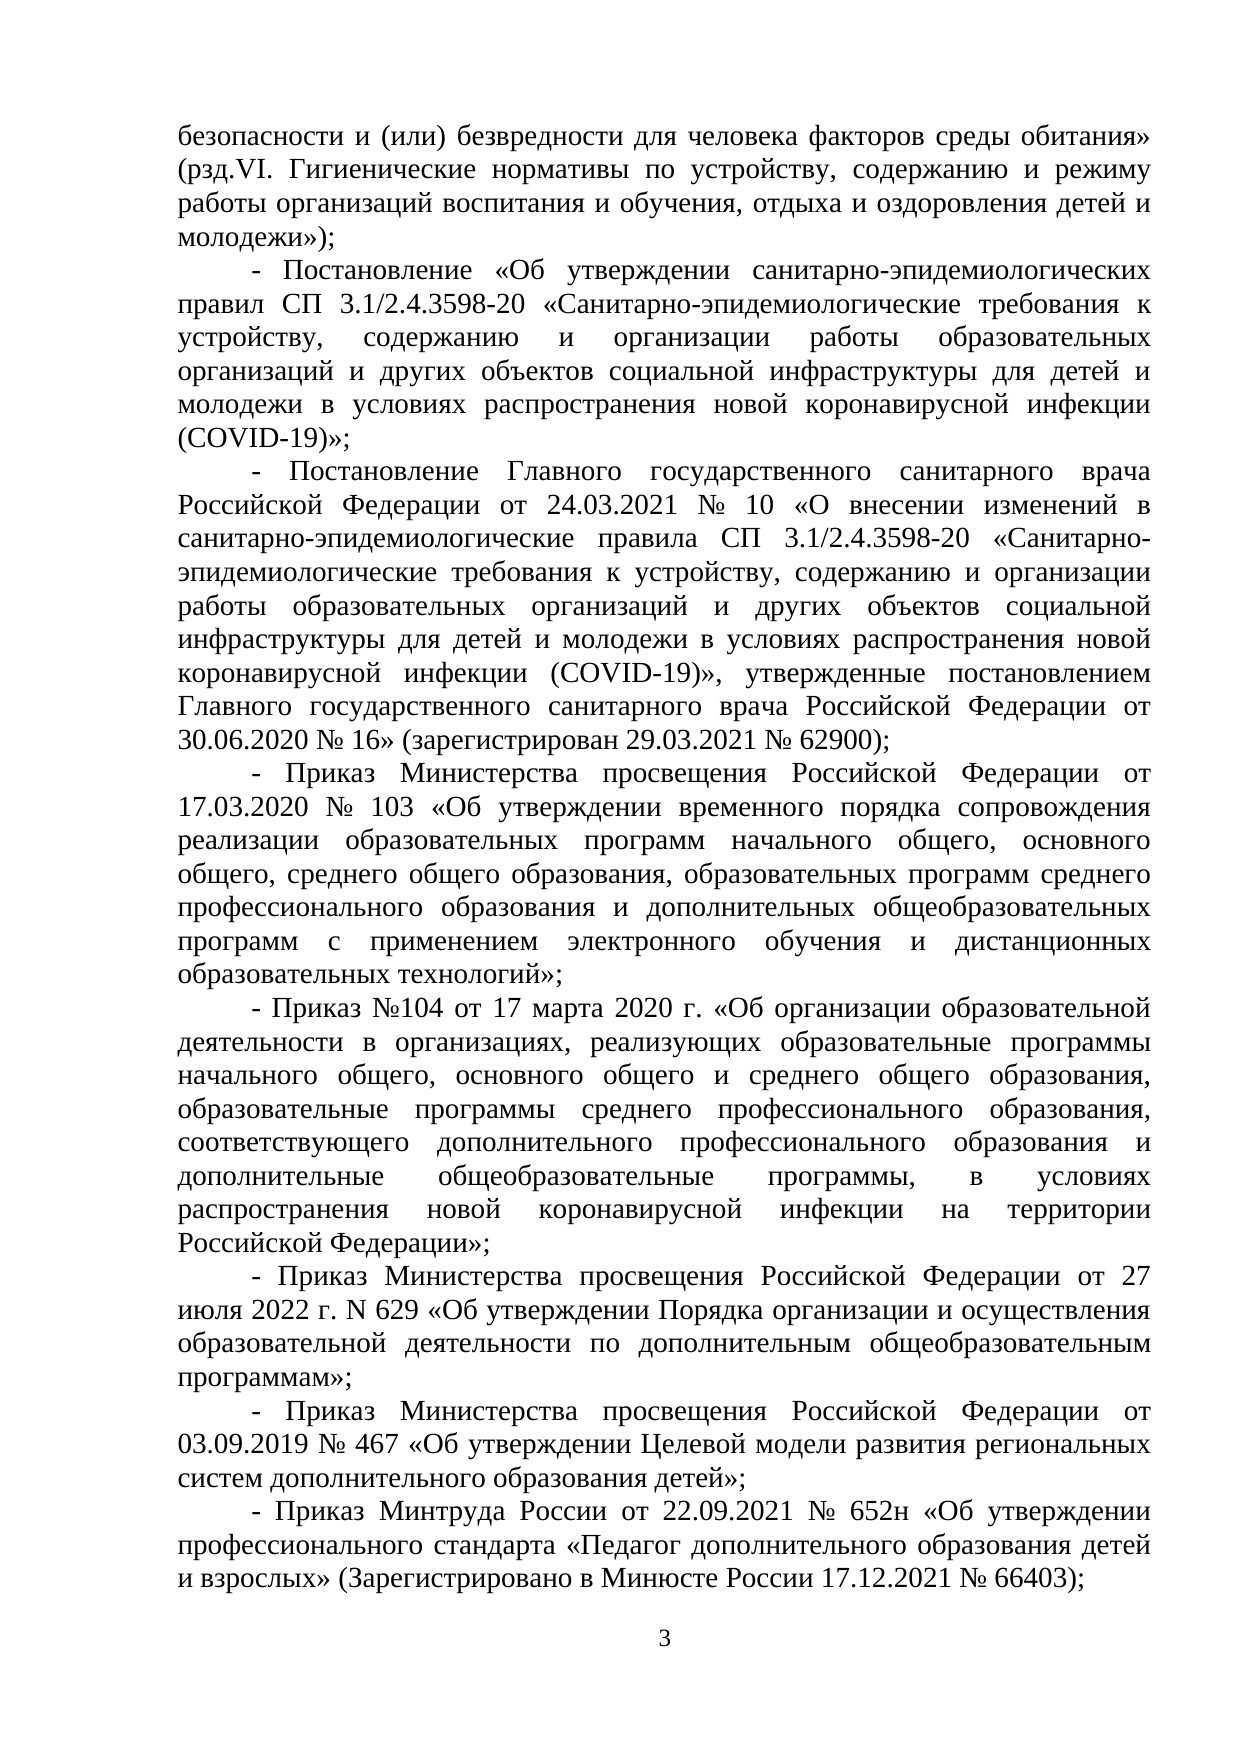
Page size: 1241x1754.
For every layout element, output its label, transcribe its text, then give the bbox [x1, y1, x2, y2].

text - Постановление «Об утверждении санитарно-эпидемиологических правил СП 3.1/2.4.3598-20 «Санитарно-эпидемиологические требования к устройству, содержанию и организации работы образовательных организаций и других объектов социальной инфраструктуры для детей и молодежи в условиях распространения новой коронавирусной инфекции (COVID-19)»; [177, 252, 1152, 453]
text - Приказ Министерства просвещения Российской Федерации от 17.03.2020 № 103 «Об утверждении временного порядка сопровождения реализации образовательных программ начального общего, основного общего, среднего общего образования, образовательных программ среднего профессионального образования и дополнительных общеобразовательных программ с применением электронного обучения и дистанционных образовательных технологий»; [177, 755, 1152, 990]
text - Приказ Министерства просвещения Российской Федерации от 03.09.2019 № 467 «Об утверждении Целевой модели развития региональных систем дополнительного образования детей»; [177, 1393, 1152, 1493]
text - Приказ №104 от 17 марта 2020 г. «Об организации образовательной деятельности в организациях, реализующих образовательные программы начального общего, основного общего и среднего общего образования, образовательные программы среднего профессионального образования, соответствующего дополнительного профессионального образования и дополнительные общеобразовательные программы, в условиях распространения новой коронавирусной инфекции на территории Российской Федерации»; [177, 990, 1152, 1258]
text - Приказ Министерства просвещения Российской Федерации от 27 июля 2022 г. N 629 «Об утверждении Порядка организации и осуществления образовательной деятельности по дополнительным общеобразовательным программам»; [177, 1258, 1152, 1393]
text - Постановление Главного государственного санитарного врача Российской Федерации от 24.03.2021 № 10 «О внесении изменений в санитарно-эпидемиологические правила СП 3.1/2.4.3598-20 «Санитарно-эпидемиологические требования к устройству, содержанию и организации работы образовательных организаций и других объектов социальной инфраструктуры для детей и молодежи в условиях распространения новой коронавирусной инфекции (COVID-19)», утвержденные постановлением Главного государственного санитарного врача Российской Федерации от 30.06.2020 № 16» (зарегистрирован 29.03.2021 № 62900); [177, 453, 1152, 755]
text - Приказ Минтруда России от 22.09.2021 № 652н «Об утверждении профессионального стандарта «Педагог дополнительного образования детей и взрослых» (Зарегистрировано в Минюсте России 17.12.2021 № 66403); [177, 1493, 1152, 1594]
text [177, 118, 1152, 252]
